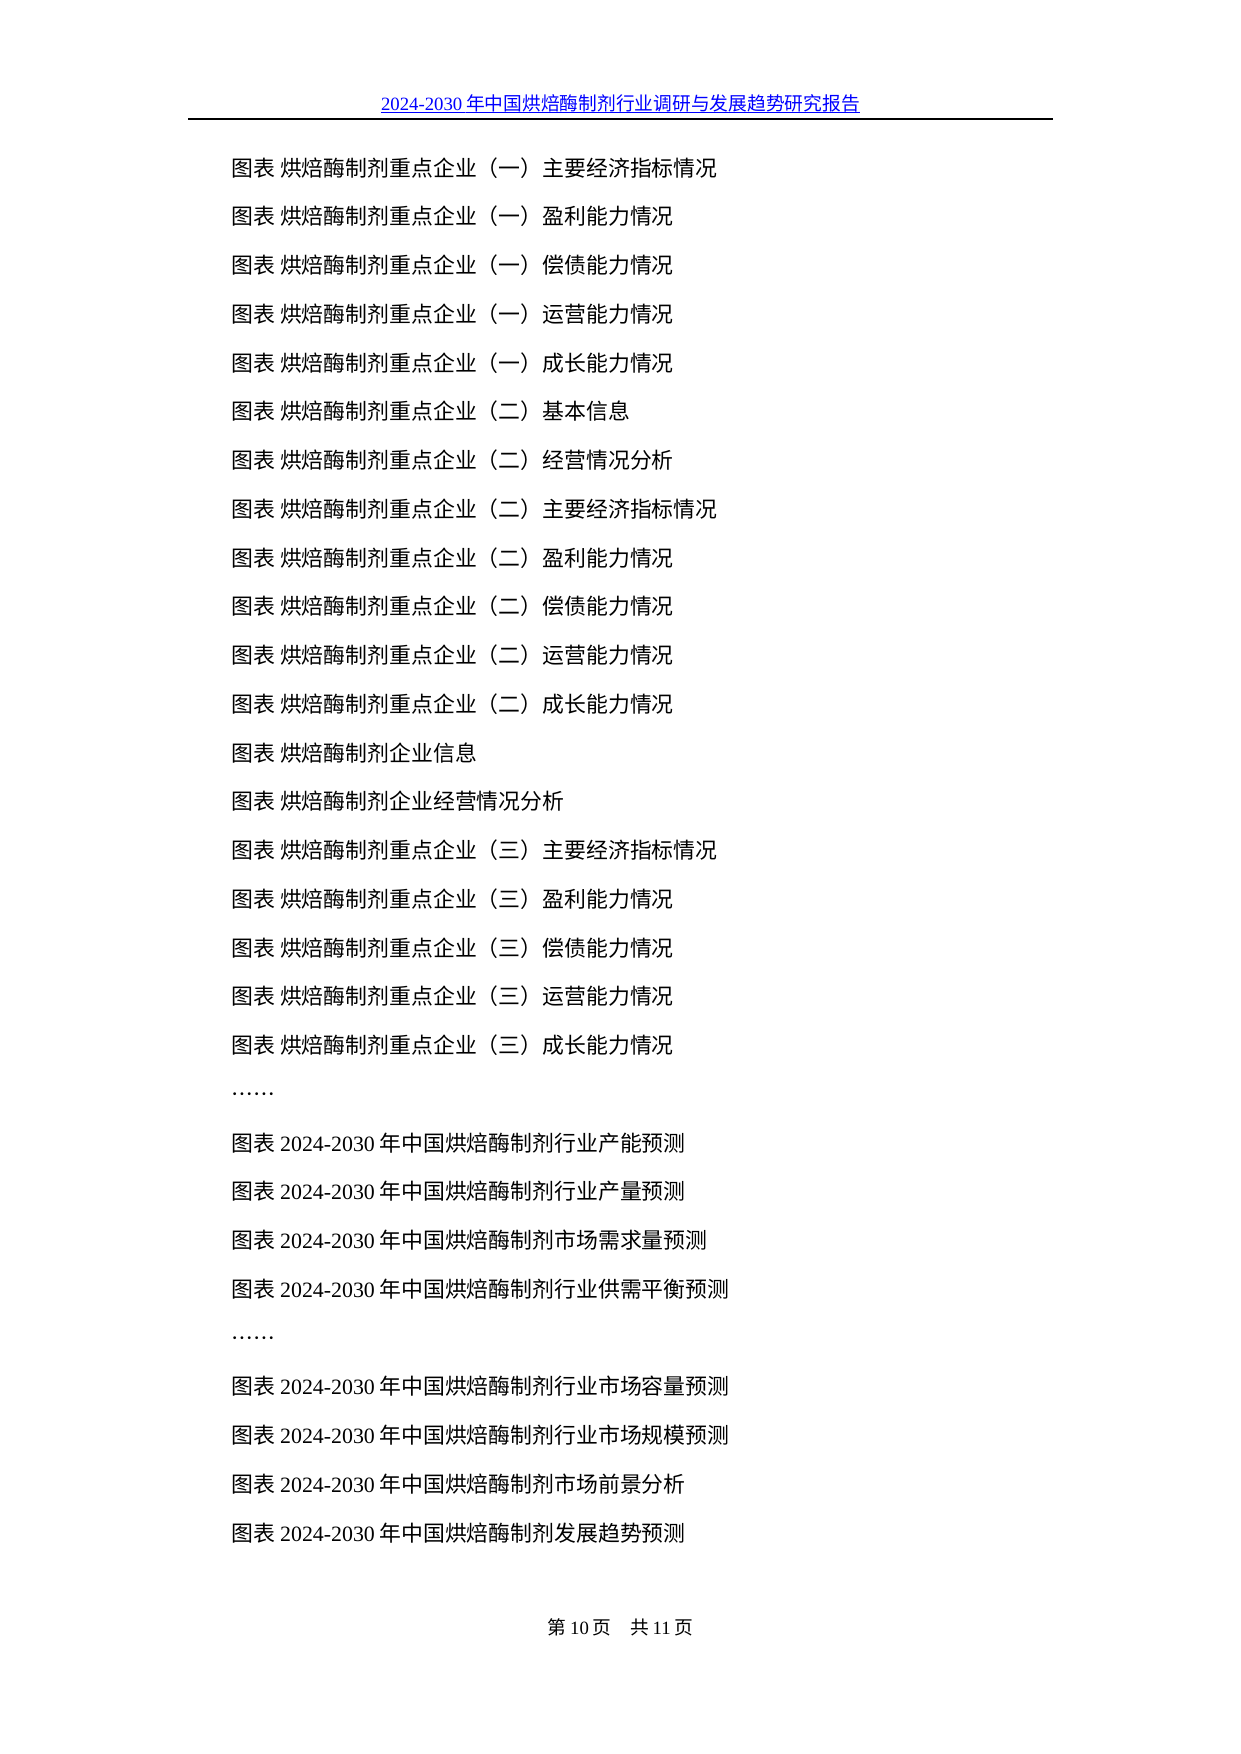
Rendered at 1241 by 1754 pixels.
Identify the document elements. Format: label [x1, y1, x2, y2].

text [187, 150, 1053, 1548]
